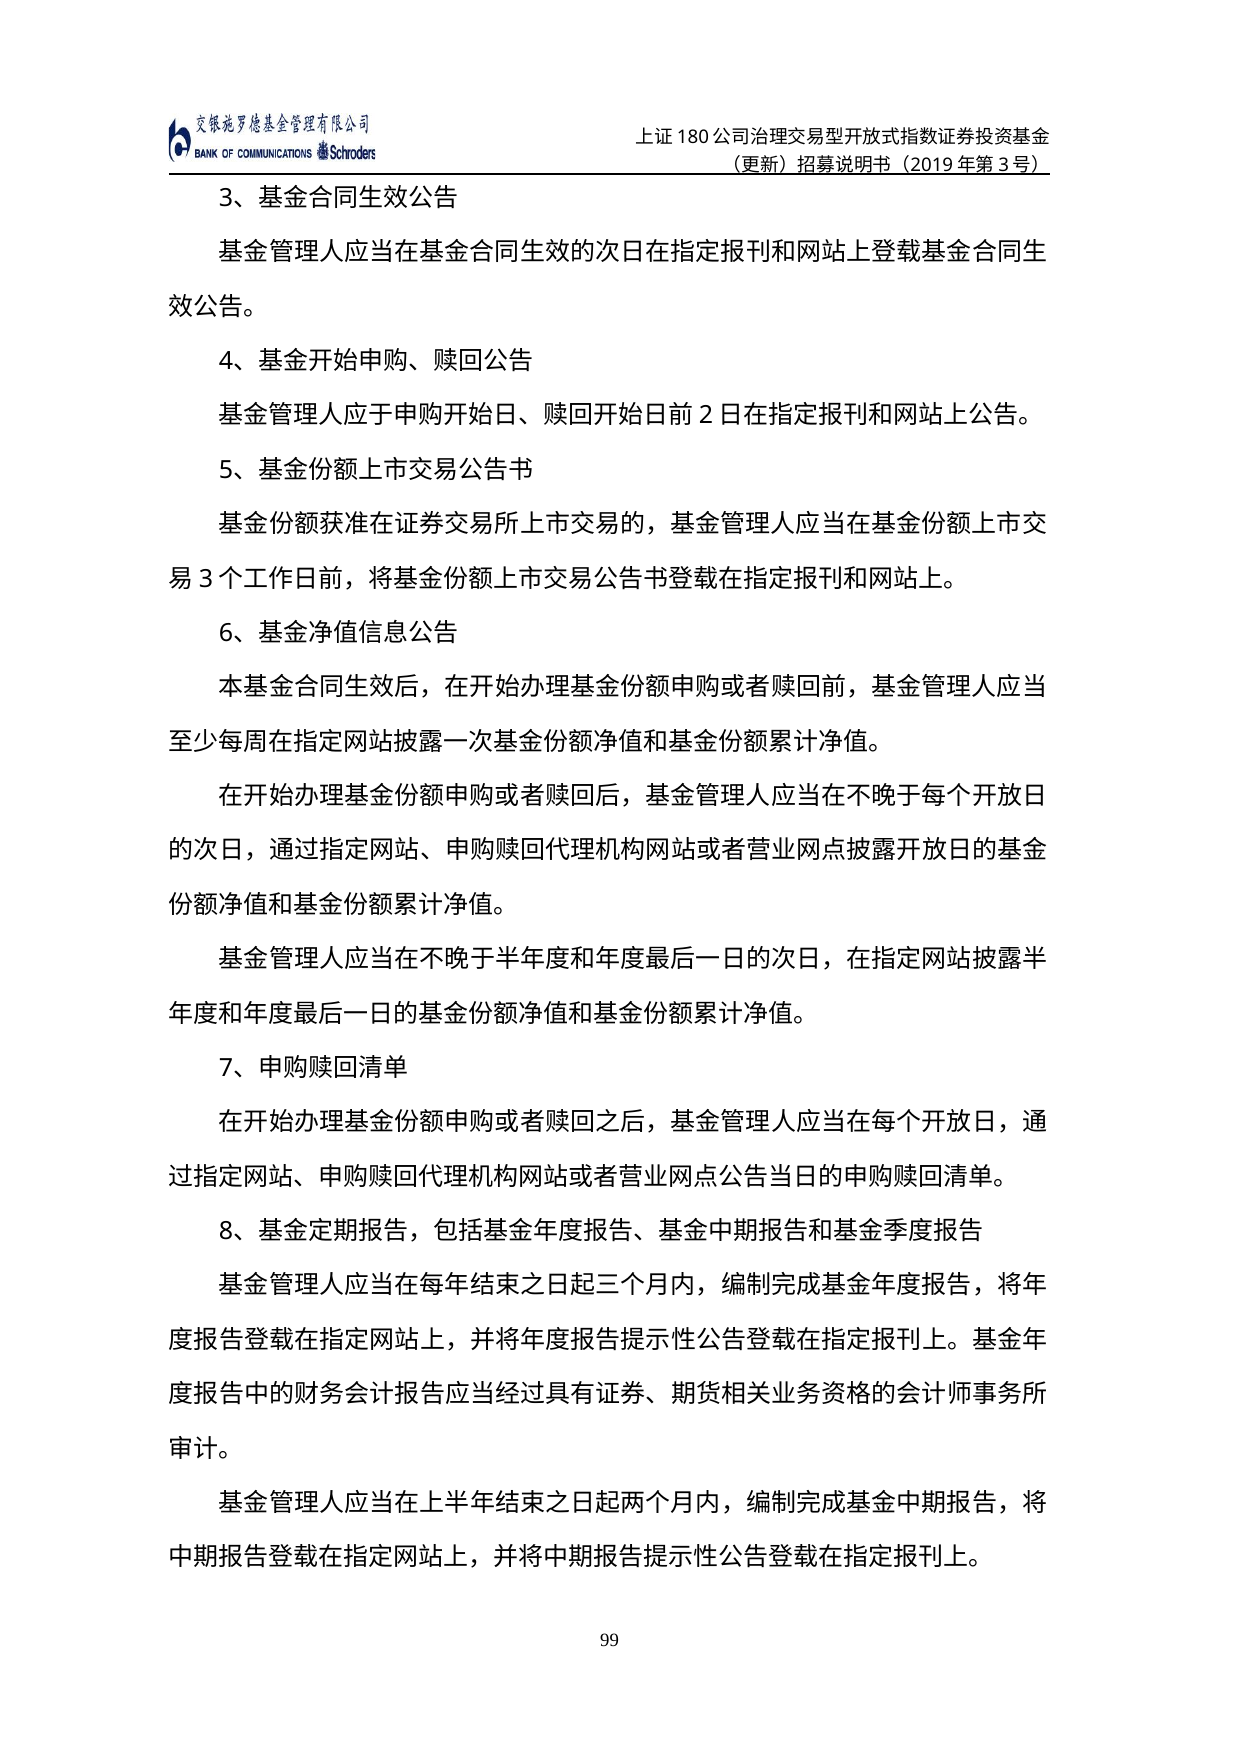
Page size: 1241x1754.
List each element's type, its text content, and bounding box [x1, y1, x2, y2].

text 3、基金合同生效公告 [169, 177, 1050, 214]
text 在开始办理基金份额申购或者赎回后，基金管理人应当在不晚于每个开放日的次日，通过指定网站、申购赎回代理机构网站或者营业网点披露开放日的基金份额净值和基金份额累计净值。 [169, 776, 1050, 921]
text 6、基金净值信息公告 [169, 612, 1050, 649]
text 基金管理人应当在上半年结束之日起两个月内，编制完成基金中期报告，将中期报告登载在指定网站上，并将中期报告提示性公告登载在指定报刊上。 [169, 1482, 1050, 1573]
text 基金管理人应于申购开始日、赎回开始日前2日在指定报刊和网站上公告。 [169, 395, 1050, 431]
text 5、基金份额上市交易公告书 [169, 449, 1050, 486]
text 本基金合同生效后，在开始办理基金份额申购或者赎回前，基金管理人应当至少每周在指定网站披露一次基金份额净值和基金份额累计净值。 [169, 667, 1050, 757]
text 基金份额获准在证券交易所上市交易的，基金管理人应当在基金份额上市交易3个工作日前，将基金份额上市交易公告书登载在指定报刊和网站上。 [169, 504, 1050, 594]
text 4、基金开始申购、赎回公告 [169, 341, 1050, 377]
picture [168, 113, 375, 162]
text 基金管理人应当在不晚于半年度和年度最后一日的次日，在指定网站披露半年度和年度最后一日的基金份额净值和基金份额累计净值。 [169, 939, 1050, 1029]
text 在开始办理基金份额申购或者赎回之后，基金管理人应当在每个开放日，通过指定网站、申购赎回代理机构网站或者营业网点公告当日的申购赎回清单。 [169, 1102, 1050, 1192]
text 基金管理人应当在基金合同生效的次日在指定报刊和网站上登载基金合同生效公告。 [169, 232, 1050, 322]
text 8、基金定期报告，包括基金年度报告、基金中期报告和基金季度报告 [169, 1211, 1050, 1247]
text 7、申购赎回清单 [169, 1047, 1050, 1084]
text 基金管理人应当在每年结束之日起三个月内，编制完成基金年度报告，将年度报告登载在指定网站上，并将年度报告提示性公告登载在指定报刊上。基金年度报告中的财务会计报告应当经过具有证券、期货相关业务资格的会计师事务所审计。 [169, 1265, 1050, 1464]
